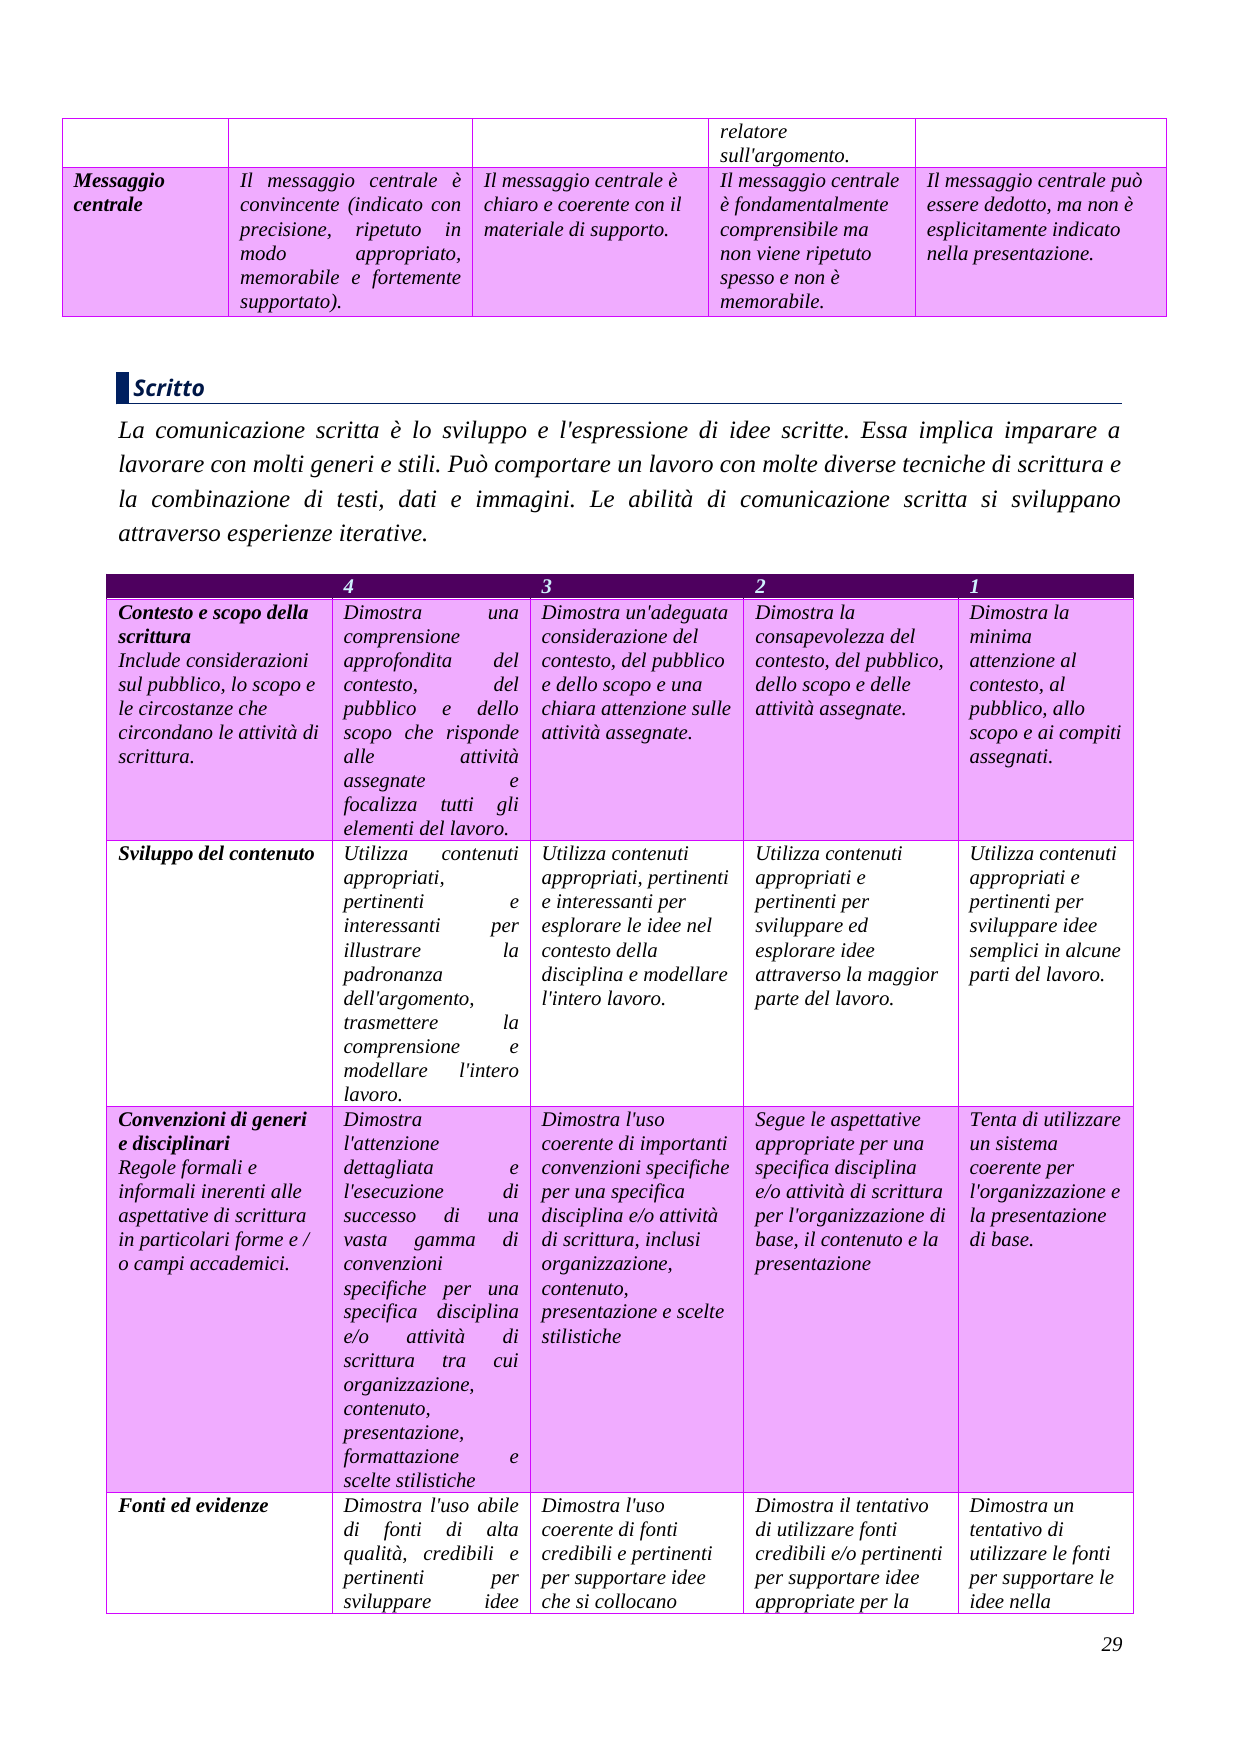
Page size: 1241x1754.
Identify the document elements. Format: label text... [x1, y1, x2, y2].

table_cell Convenzioni di generi e disciplinari Regole formali e informali inerenti alle aspettative di scrittura in particolari forme e / o campi accademici. [107, 1107, 332, 1492]
table_cell Tenta di utilizzare un sistema coerente per l'organizzazione e la presentazione di base. [959, 1107, 1133, 1492]
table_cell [473, 119, 708, 167]
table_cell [916, 119, 1166, 167]
table_cell Il messaggio centrale è fondamentalmente comprensibile ma non viene ripetuto spesso e non è memorabile. [709, 168, 915, 316]
table_cell Dimostra l'attenzione dettagliata e l'esecuzione di successo di una vasta gamma di convenzioni specifiche per una specifica disciplina e/o attività di scrittura tra cui organizzazione, contenuto, presentazione, formattazione e scelte stilistiche [333, 1107, 530, 1492]
table_cell Il messaggio centrale è convincente (indicato con precisione, ripetuto in modo appropriato, memorabile e fortemente supportato). [229, 168, 472, 316]
table_header 1 [959, 575, 1133, 598]
table_cell Il messaggio centrale può essere dedotto, ma non è esplicitamente indicato nella presentazione. [916, 168, 1166, 316]
table_cell Sviluppo del contenuto [107, 841, 332, 1106]
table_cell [63, 119, 228, 167]
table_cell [959, 1493, 1133, 1613]
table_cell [709, 119, 915, 167]
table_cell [531, 1493, 743, 1613]
table_cell Dimostra l'uso coerente di importanti convenzioni specifiche per una specifica disciplina e/o attività di scrittura, inclusi organizzazione, contenuto, presentazione e scelte stilistiche [531, 1107, 743, 1492]
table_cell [744, 1493, 958, 1613]
table_cell Dimostra una comprensione approfondita del contesto, del pubblico e dello scopo che risponde alle attività assegnate e focalizza tutti gli elementi del lavoro. [333, 600, 530, 840]
table_cell Contesto e scopo della scrittura Include considerazioni sul pubblico, lo scopo e le circostanze che circondano le attività di scrittura. [107, 600, 332, 840]
table_cell Messaggio centrale [63, 168, 228, 316]
table_cell Utilizza contenuti appropriati e pertinenti per sviluppare ed esplorare idee attraverso la maggior parte del lavoro. [744, 841, 958, 1106]
text La comunicazione scritta è lo sviluppo e l'espressione di idee scritte. Essa implica imparare a lavorare con molti generi e stili. Può comportare un lavoro con molte diverse tecniche di scrittura e la combinazione di testi, dati e immagini. Le abilità di comunicazione scritta si sviluppano attraverso esperienze iterative. [118, 415, 1122, 547]
table_cell Dimostra la consapevolezza del contesto, del pubblico, dello scopo e delle attività assegnate. [744, 600, 958, 840]
table_header 2 [744, 575, 958, 598]
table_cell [333, 1493, 530, 1613]
table_header 3 [531, 575, 743, 598]
table_cell Dimostra la minima attenzione al contesto, al pubblico, allo scopo e ai compiti assegnati. [959, 600, 1133, 840]
table_cell Utilizza contenuti appropriati, pertinenti e interessanti per esplorare le idee nel contesto della disciplina e modellare l'intero lavoro. [531, 841, 743, 1106]
table_cell Dimostra un'adeguata considerazione del contesto, del pubblico e dello scopo e una chiara attenzione sulle attività assegnate. [531, 600, 743, 840]
table_cell Segue le aspettative appropriate per una specifica disciplina e/o attività di scrittura per l'organizzazione di base, il contenuto e la presentazione [744, 1107, 958, 1492]
table_cell Il messaggio centrale è chiaro e coerente con il materiale di supporto. [473, 168, 708, 316]
table_cell Utilizza contenuti appropriati e pertinenti per sviluppare idee semplici in alcune parti del lavoro. [959, 841, 1133, 1106]
table_cell Utilizza contenuti appropriati, pertinenti e interessanti per illustrare la padronanza dell'argomento, trasmettere la comprensione e modellare l'intero lavoro. [333, 841, 530, 1106]
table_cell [229, 119, 472, 167]
table_header [107, 575, 332, 598]
table_header 4 [333, 575, 530, 598]
table_cell Fonti ed evidenze [107, 1493, 332, 1613]
subtitle Scritto [129, 372, 1122, 403]
